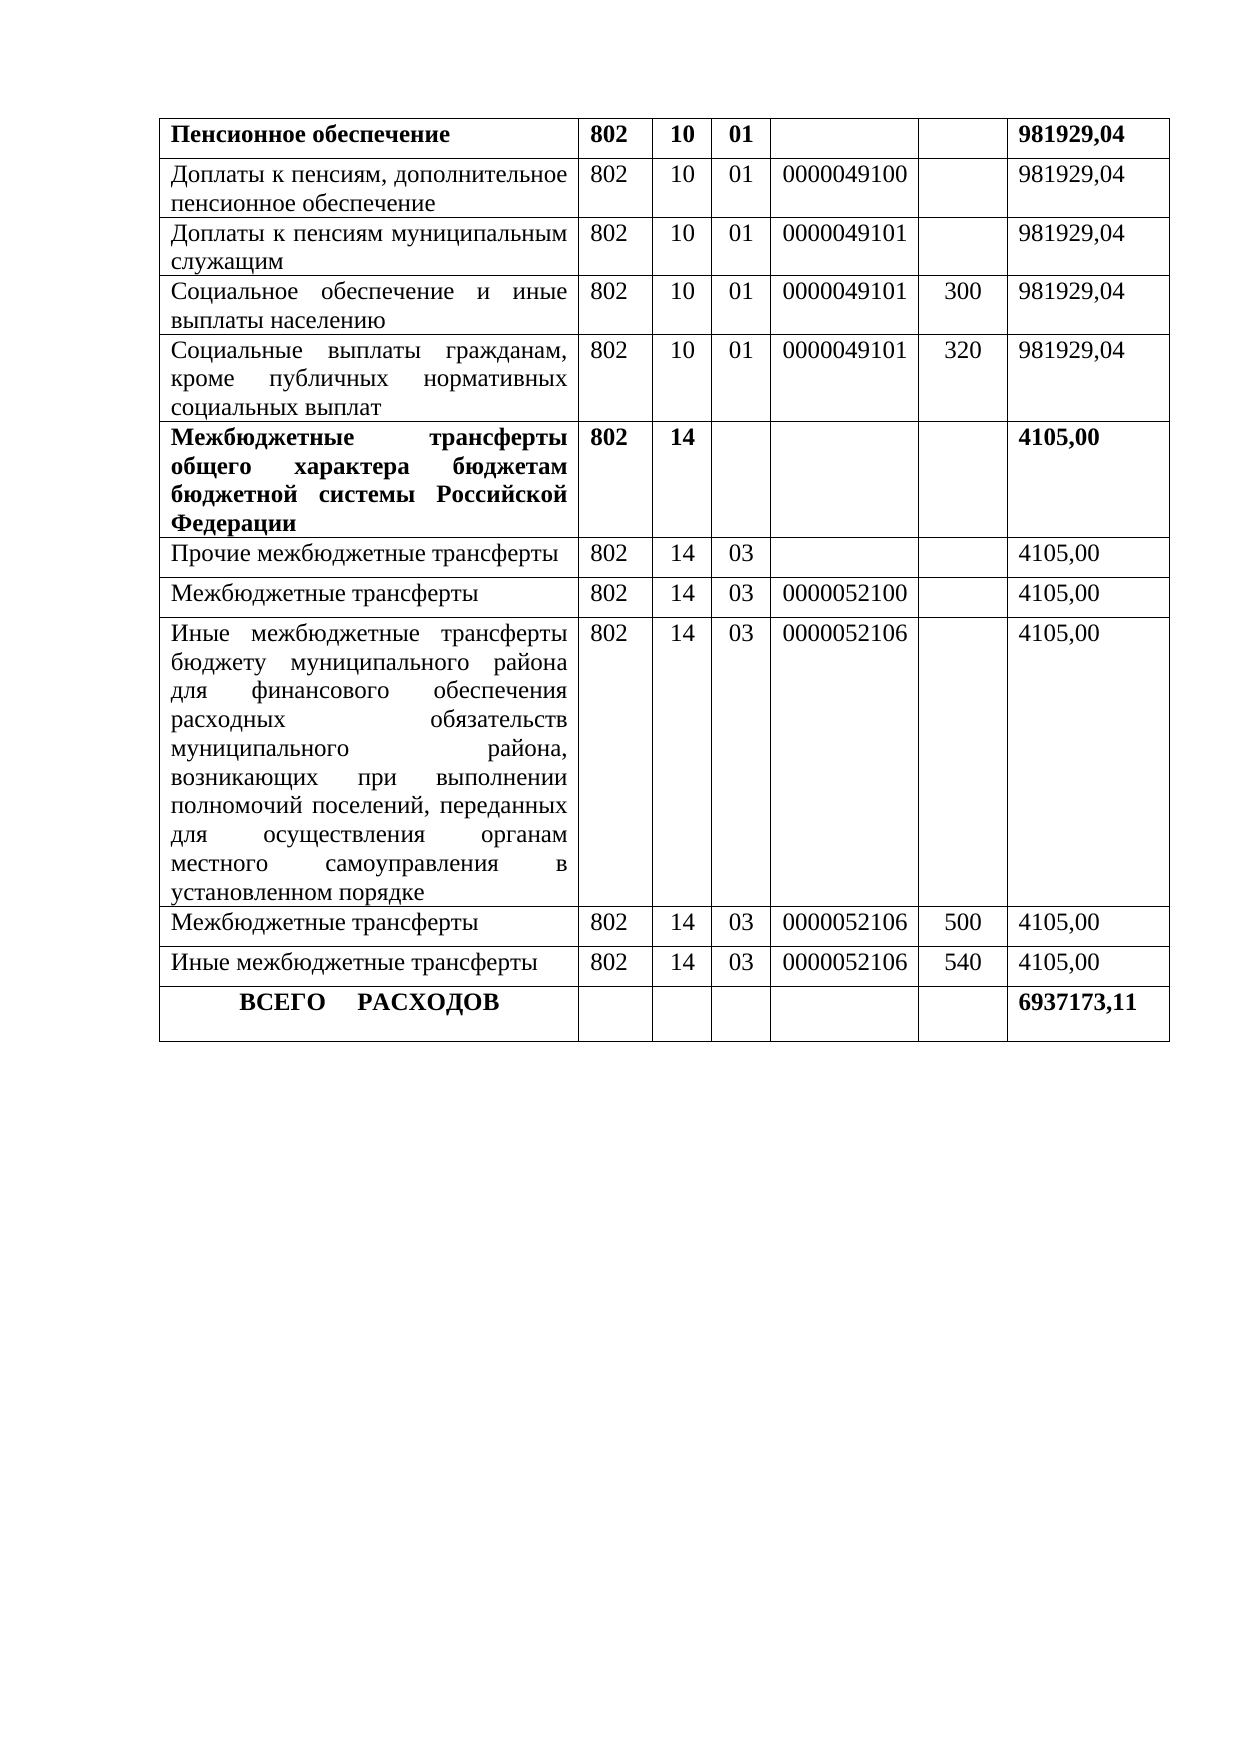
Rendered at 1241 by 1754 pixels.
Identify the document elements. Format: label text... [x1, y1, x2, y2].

table_cell 14 [653, 947, 711, 986]
table_cell 4105,00 [1008, 947, 1169, 986]
table_cell 03 [712, 618, 770, 906]
table_cell 802 [579, 618, 652, 906]
table_cell 540 [919, 947, 1007, 986]
table_cell [919, 618, 1007, 906]
table_cell 0000049101 [771, 218, 918, 275]
table_cell 802 [579, 422, 652, 537]
table_cell 10 [653, 159, 711, 217]
table_cell ВСЕГО РАСХОДОВ [160, 987, 578, 1041]
table_cell [919, 538, 1007, 577]
table_cell 0000049100 [771, 159, 918, 217]
table_cell Иные межбюджетные трансферты бюджету муниципального района для финансового обеспечения расходных обязательств муниципального района, возникающих при выполнении полномочий поселений, переданных для осуществления органам местного самоуправления в установленном порядке [160, 618, 578, 906]
table_cell Иные межбюджетные трансферты [160, 947, 578, 986]
table_cell [579, 987, 652, 1041]
table_cell 03 [712, 538, 770, 577]
table_cell [771, 987, 918, 1041]
table_cell 0000052106 [771, 947, 918, 986]
table_cell 03 [712, 947, 770, 986]
table_cell 03 [712, 578, 770, 617]
table_cell 14 [653, 538, 711, 577]
table_cell 981929,04 [1008, 276, 1169, 334]
table_cell [653, 987, 711, 1041]
table_cell Прочие межбюджетные трансферты [160, 538, 578, 577]
table_cell 0000049101 [771, 335, 918, 421]
table_cell [771, 422, 918, 537]
table_cell 981929,04 [1008, 159, 1169, 217]
table_cell Межбюджетные трансферты [160, 907, 578, 946]
table_cell [712, 987, 770, 1041]
table_cell 0000052106 [771, 618, 918, 906]
table_cell 4105,00 [1008, 578, 1169, 617]
table_cell 320 [919, 335, 1007, 421]
table_cell [712, 422, 770, 537]
table_cell 0000052100 [771, 578, 918, 617]
table_cell 802 [579, 119, 652, 158]
table_cell 14 [653, 618, 711, 906]
table_cell 300 [919, 276, 1007, 334]
table_cell 6937173,11 [1008, 987, 1169, 1041]
table_cell 01 [712, 335, 770, 421]
table_cell [919, 159, 1007, 217]
table_cell Доплаты к пенсиям муниципальным служащим [160, 218, 578, 275]
table_cell 4105,00 [1008, 907, 1169, 946]
table_cell 981929,04 [1008, 119, 1169, 158]
table_cell Социальное обеспечение и иные выплаты населению [160, 276, 578, 334]
table_cell 500 [919, 907, 1007, 946]
table_cell 14 [653, 422, 711, 537]
table_cell 802 [579, 578, 652, 617]
table_cell [919, 987, 1007, 1041]
table_cell [919, 119, 1007, 158]
table_cell 14 [653, 578, 711, 617]
table_cell 802 [579, 538, 652, 577]
table_cell 802 [579, 947, 652, 986]
table_cell 981929,04 [1008, 218, 1169, 275]
table_cell 4105,00 [1008, 538, 1169, 577]
table_cell [771, 119, 918, 158]
table_cell 4105,00 [1008, 618, 1169, 906]
table_cell 4105,00 [1008, 422, 1169, 537]
table_cell [919, 422, 1007, 537]
table_cell 14 [653, 907, 711, 946]
table_cell Социальные выплаты гражданам, кроме публичных нормативных социальных выплат [160, 335, 578, 421]
table_cell [771, 538, 918, 577]
table_cell 01 [712, 119, 770, 158]
table_cell 10 [653, 119, 711, 158]
table_cell 802 [579, 335, 652, 421]
table_cell [919, 218, 1007, 275]
table_cell Доплаты к пенсиям, дополнительное пенсионное обеспечение [160, 159, 578, 217]
table_cell 802 [579, 276, 652, 334]
table_cell 01 [712, 218, 770, 275]
table_cell 802 [579, 907, 652, 946]
table_cell 10 [653, 218, 711, 275]
table_cell 01 [712, 159, 770, 217]
table_cell 10 [653, 335, 711, 421]
table_cell 01 [712, 276, 770, 334]
table_cell 802 [579, 218, 652, 275]
table_cell 981929,04 [1008, 335, 1169, 421]
table_cell 03 [712, 907, 770, 946]
table_cell 802 [579, 159, 652, 217]
table_cell 0000052106 [771, 907, 918, 946]
table_cell [919, 578, 1007, 617]
table_cell Пенсионное обеспечение [160, 119, 578, 158]
table_cell Межбюджетные трансферты общего характера бюджетам бюджетной системы Российской Федерации [160, 422, 578, 537]
table_cell Межбюджетные трансферты [160, 578, 578, 617]
table_cell 10 [653, 276, 711, 334]
table_cell 0000049101 [771, 276, 918, 334]
